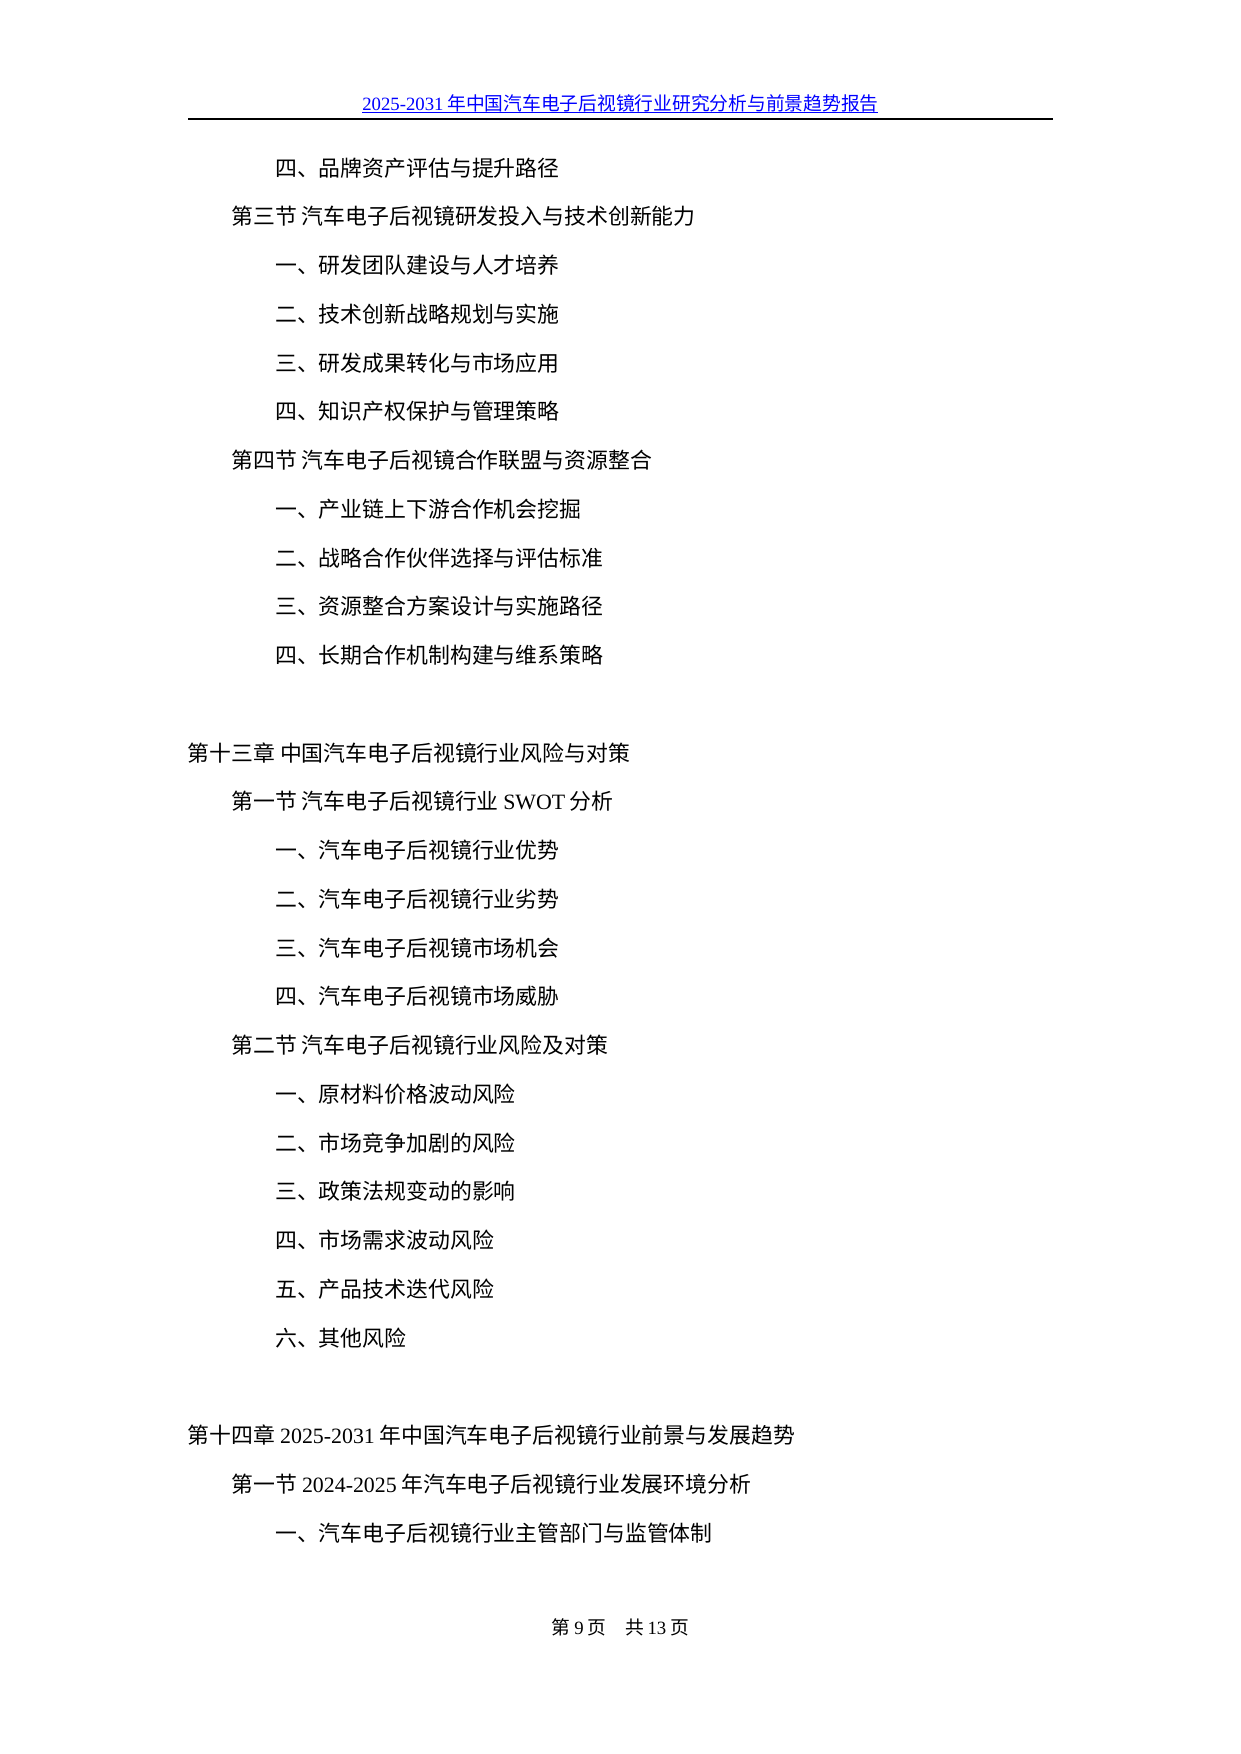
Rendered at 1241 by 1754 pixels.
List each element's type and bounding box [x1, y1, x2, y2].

text [187, 150, 1053, 1548]
